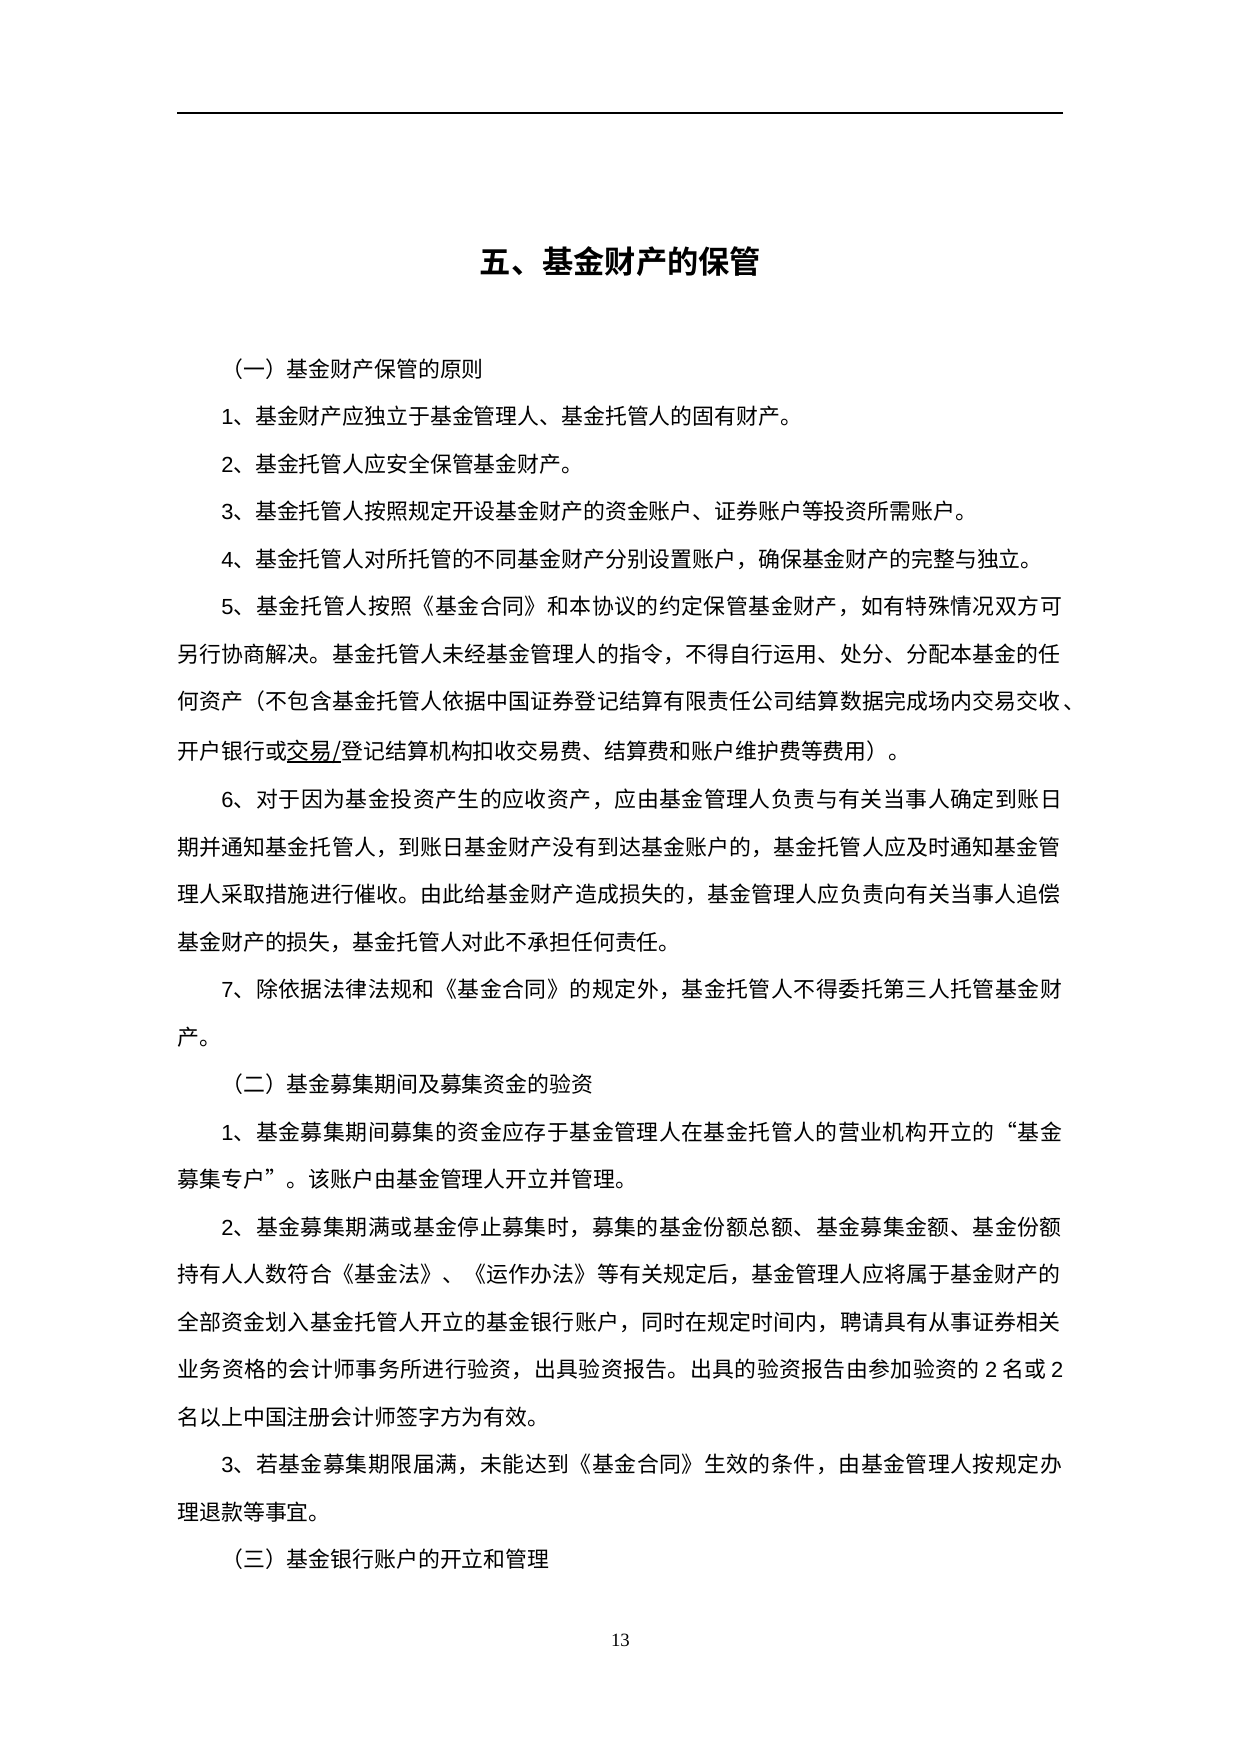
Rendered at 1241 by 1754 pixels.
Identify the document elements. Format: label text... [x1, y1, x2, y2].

text 3、基金托管人按照规定开设基金财产的资金账户、证券账户等投资所需账户。 [177, 494, 1063, 526]
text 4、基金托管人对所托管的不同基金财产分别设置账户，确保基金财产的完整与独立。 [177, 542, 1063, 573]
text 3、若基金募集期限届满，未能达到《基金合同》生效的条件，由基金管理人按规定办理退款等事宜。 [177, 1447, 1063, 1527]
text （三）基金银行账户的开立和管理 [177, 1542, 1063, 1574]
text 1、基金募集期间募集的资金应存于基金管理人在基金托管人的营业机构开立的“基金募集专户”。该账户由基金管理人开立并管理。 [177, 1115, 1063, 1194]
text 7、除依据法律法规和《基金合同》的规定外，基金托管人不得委托第三人托管基金财产。 [177, 972, 1063, 1052]
text 2、基金托管人应安全保管基金财产。 [177, 447, 1063, 478]
text （一）基金财产保管的原则 [177, 352, 1063, 383]
text 5、基金托管人按照《基金合同》和本协议的约定保管基金财产，如有特殊情况双方可另行协商解决。基金托管人未经基金管理人的指令，不得自行运用、处分、分配本基金的任何资产（不包含基金托管人依据中国证券登记结算有限责任公司结算数据完成场内交易交收、开户银行或交易/登记结算机构扣收交易费、结算费和账户维护费等费用）。 [177, 589, 1063, 766]
text 6、对于因为基金投资产生的应收资产，应由基金管理人负责与有关当事人确定到账日期并通知基金托管人，到账日基金财产没有到达基金账户的，基金托管人应及时通知基金管理人采取措施进行催收。由此给基金财产造成损失的，基金管理人应负责向有关当事人追偿基金财产的损失，基金托管人对此不承担任何责任。 [177, 782, 1063, 957]
subtitle 五、基金财产的保管 [177, 227, 1063, 292]
text （二）基金募集期间及募集资金的验资 [177, 1067, 1063, 1099]
text 1、基金财产应独立于基金管理人、基金托管人的固有财产。 [177, 399, 1063, 431]
text 2、基金募集期满或基金停止募集时，募集的基金份额总额、基金募集金额、基金份额持有人人数符合《基金法》、《运作办法》等有关规定后，基金管理人应将属于基金财产的全部资金划入基金托管人开立的基金银行账户，同时在规定时间内，聘请具有从事证券相关业务资格的会计师事务所进行验资，出具验资报告。出具的验资报告由参加验资的2名或2名以上中国注册会计师签字方为有效。 [177, 1210, 1063, 1432]
